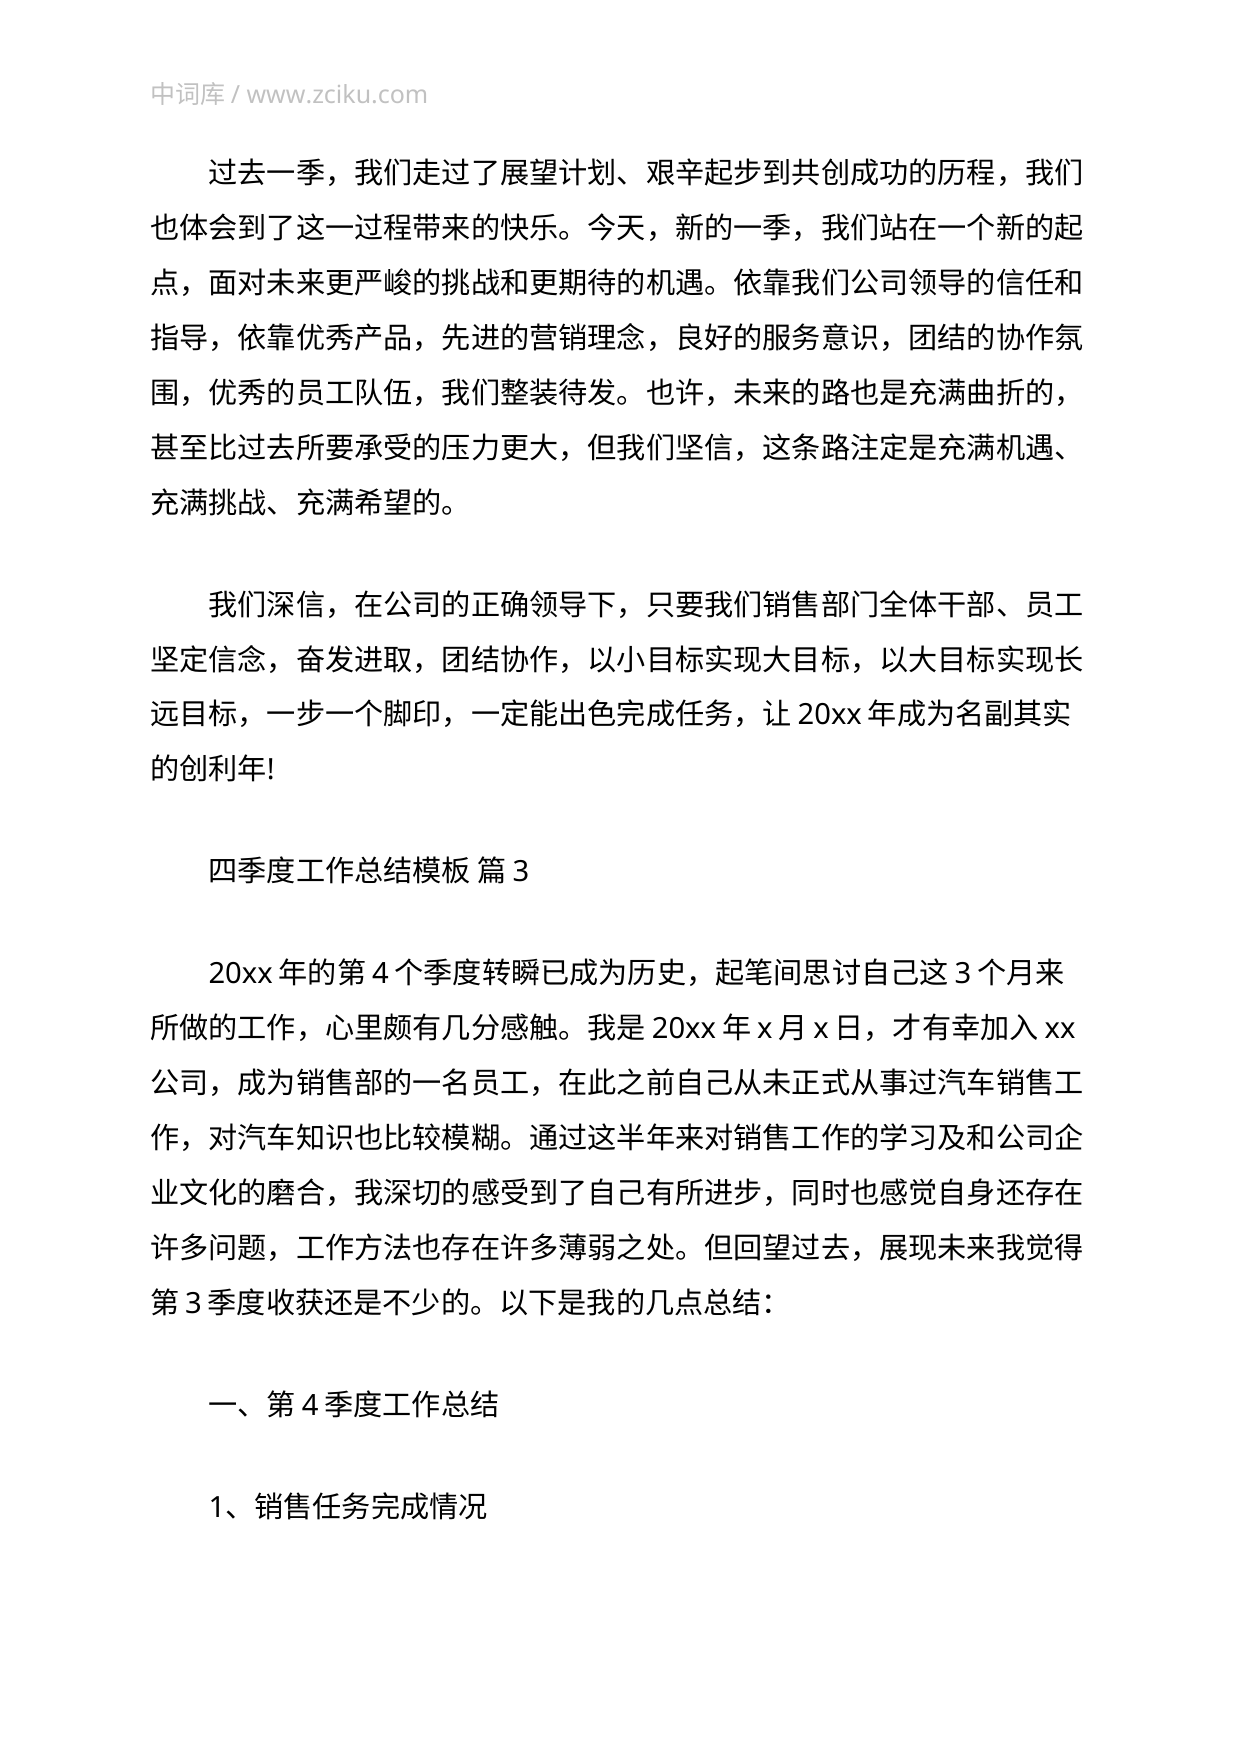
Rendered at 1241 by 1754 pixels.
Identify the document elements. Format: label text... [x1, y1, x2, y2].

text 四季度工作总结模板 篇3 [150, 848, 1090, 890]
text 我们深信，在公司的正确领导下，只要我们销售部门全体干部、员工坚定信念，奋发进取，团结协作，以小目标实现大目标，以大目标实现长远目标，一步一个脚印，一定能出色完成任务，让20xx年成为名副其实的创利年! [150, 581, 1090, 788]
text 过去一季，我们走过了展望计划、艰辛起步到共创成功的历程，我们也体会到了这一过程带来的快乐。今天，新的一季，我们站在一个新的起点，面对未来更严峻的挑战和更期待的机遇。依靠我们公司领导的信任和指导，依靠优秀产品，先进的营销理念，良好的服务意识，团结的协作氛围，优秀的员工队伍，我们整装待发。也许，未来的路也是充满曲折的，甚至比过去所要承受的压力更大，但我们坚信，这条路注定是充满机遇、充满挑战、充满希望的。 [150, 150, 1090, 522]
text 1、销售任务完成情况 [150, 1483, 1090, 1526]
text 20xx年的第4个季度转瞬已成为历史，起笔间思讨自己这3个月来所做的工作，心里颇有几分感触。我是20xx年x月x日，才有幸加入xx公司，成为销售部的一名员工，在此之前自己从未正式从事过汽车销售工作，对汽车知识也比较模糊。通过这半年来对销售工作的学习及和公司企业文化的磨合，我深切的感受到了自己有所进步，同时也感觉自身还存在许多问题，工作方法也存在许多薄弱之处。但回望过去，展现未来我觉得第3季度收获还是不少的。以下是我的几点总结： [150, 950, 1090, 1322]
text 一、第4季度工作总结 [150, 1381, 1090, 1424]
